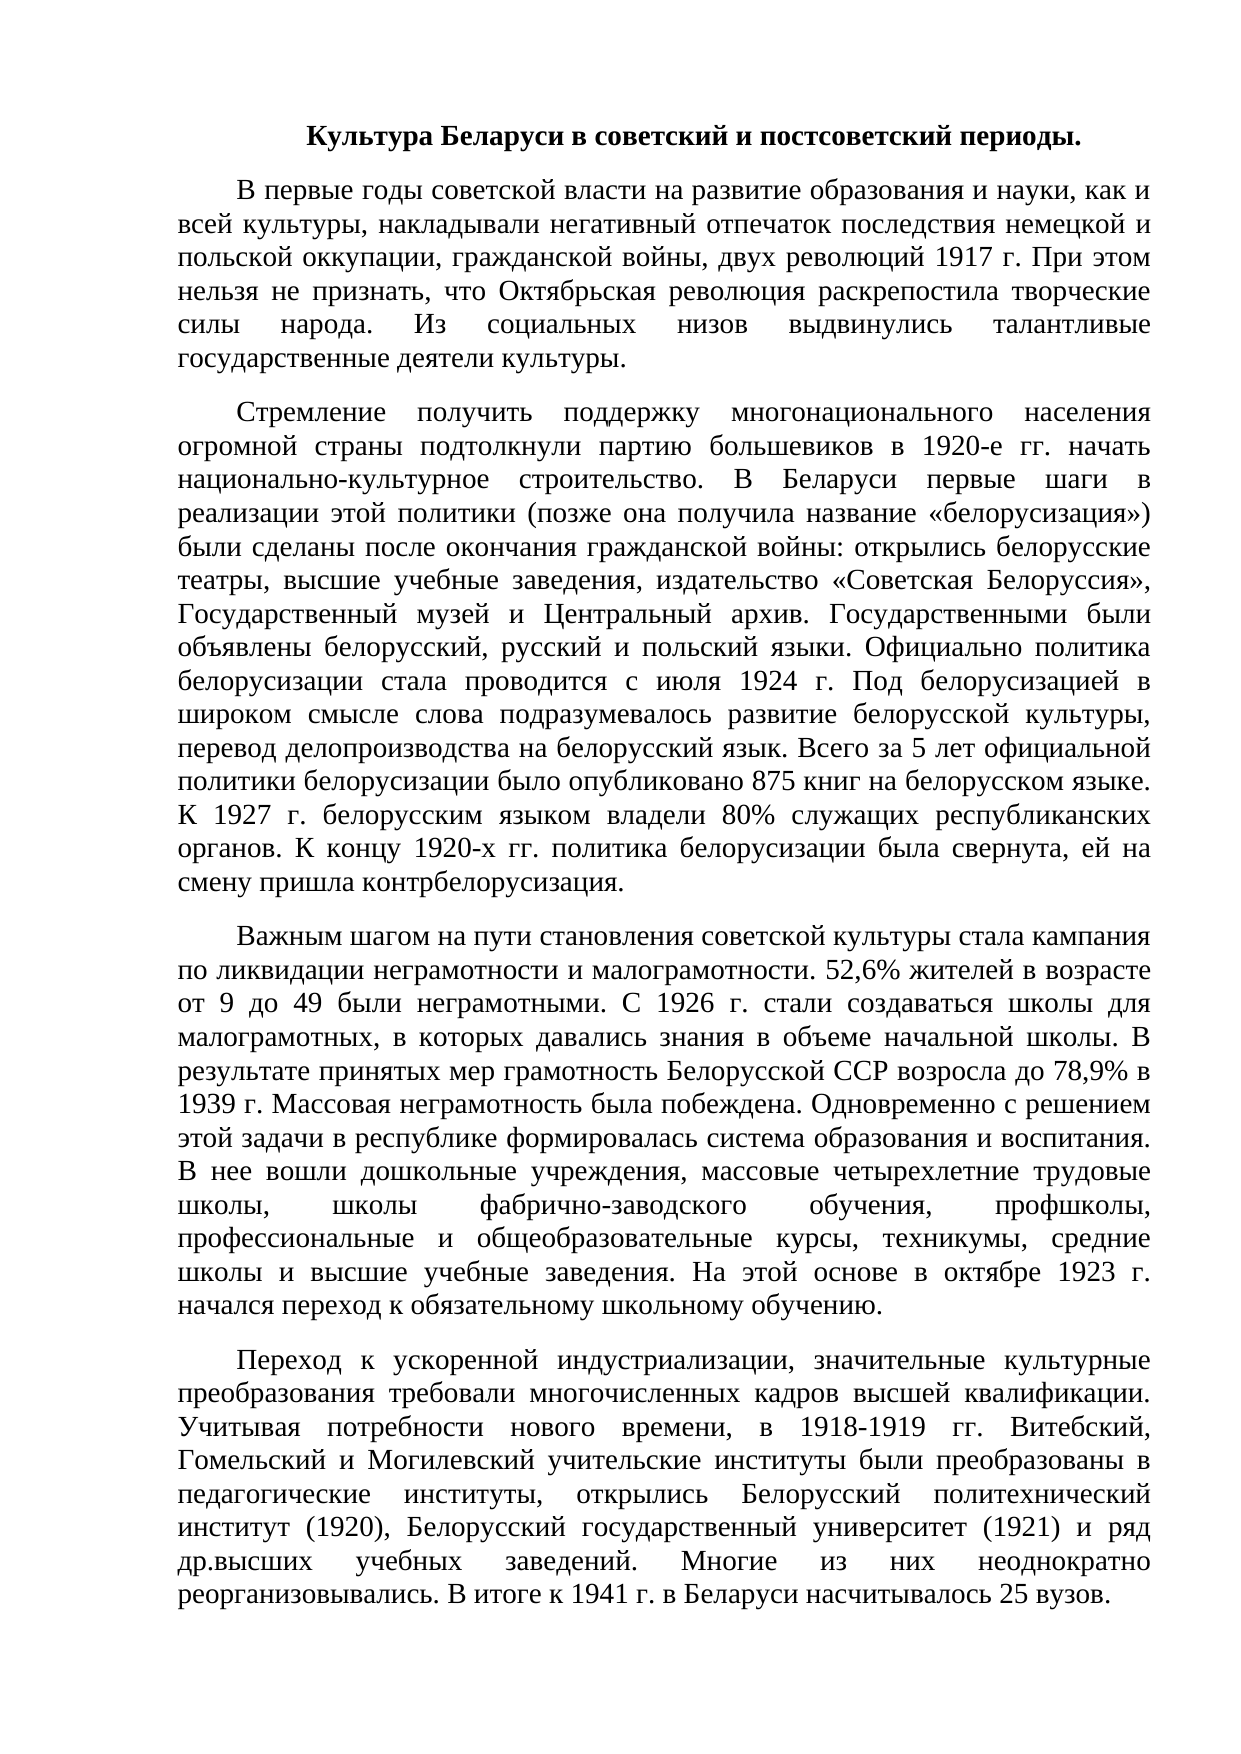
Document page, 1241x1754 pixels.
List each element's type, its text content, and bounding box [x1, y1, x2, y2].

text Стремление получить поддержку многонационального населения огромной страны подтолкнули партию большевиков в 1920-е гг. начать национально-культурное строительство. В Беларуси первые шаги в реализации этой политики (позже она получила название «белорусизация») были сделаны после окончания гражданской войны: открылись белорусские театры, высшие учебные заведения, издательство «Советская Белоруссия», Государственный музей и Центральный архив. Государственными были объявлены белорусский, русский и польский языки. Официально политика белорусизации стала проводится с июля 1924 г. Под белорусизацией в широком смысле слова подразумевалось развитие белорусской культуры, перевод делопроизводства на белорусский язык. Всего за 5 лет официальной политики белорусизации было опубликовано 875 книг на белорусском языке. К 1927 г. белорусским языком владели 80% служащих республиканских органов. К концу 1920-х гг. политика белорусизации была свернута, ей на смену пришла контрбелорусизация. [177, 394, 1152, 898]
text Переход к ускоренной индустриализации, значительные культурные преобразования требовали многочисленных кадров высшей квалификации. Учитывая потребности нового времени, в 1918-1919 гг. Витебский, Гомельский и Могилевский учительские институты были преобразованы в педагогические институты, открылись Белорусский политехнический институт (1920), Белорусский государственный университет (1921) и ряд др.высших учебных заведений. Многие из них неоднократно реорганизовывались. В итоге к 1941 г. в Беларуси насчитывалось 25 вузов. [177, 1342, 1152, 1610]
text Важным шагом на пути становления советской культуры стала кампания по ликвидации неграмотности и малограмотности. 52,6% жителей в возрасте от 9 до 49 были неграмотными. С 1926 г. стали создаваться школы для малограмотных, в которых давались знания в объеме начальной школы. В результате принятых мер грамотность Белорусской ССР возросла до 78,9% в 1939 г. Массовая неграмотность была побеждена. Одновременно с решением этой задачи в республике формировалась система образования и воспитания. В нее вошли дошкольные учреждения, массовые четырехлетние трудовые школы, школы фабрично-заводского обучения, профшколы, профессиональные и общеобразовательные курсы, техникумы, средние школы и высшие учебные заведения. На этой основе в октябре 1923 г. начался переход к обязательному школьному обучению. [177, 918, 1152, 1321]
text Культура Беларуси в советский и постсоветский периоды. [177, 118, 1152, 152]
text В первые годы советской власти на развитие образования и науки, как и всей культуры, накладывали негативный отпечаток последствия немецкой и польской оккупации, гражданской войны, двух революций 1917 г. При этом нельзя не признать, что Октябрьская революция раскрепостила творческие силы народа. Из социальных низов выдвинулись талантливые государственные деятели культуры. [177, 172, 1152, 374]
